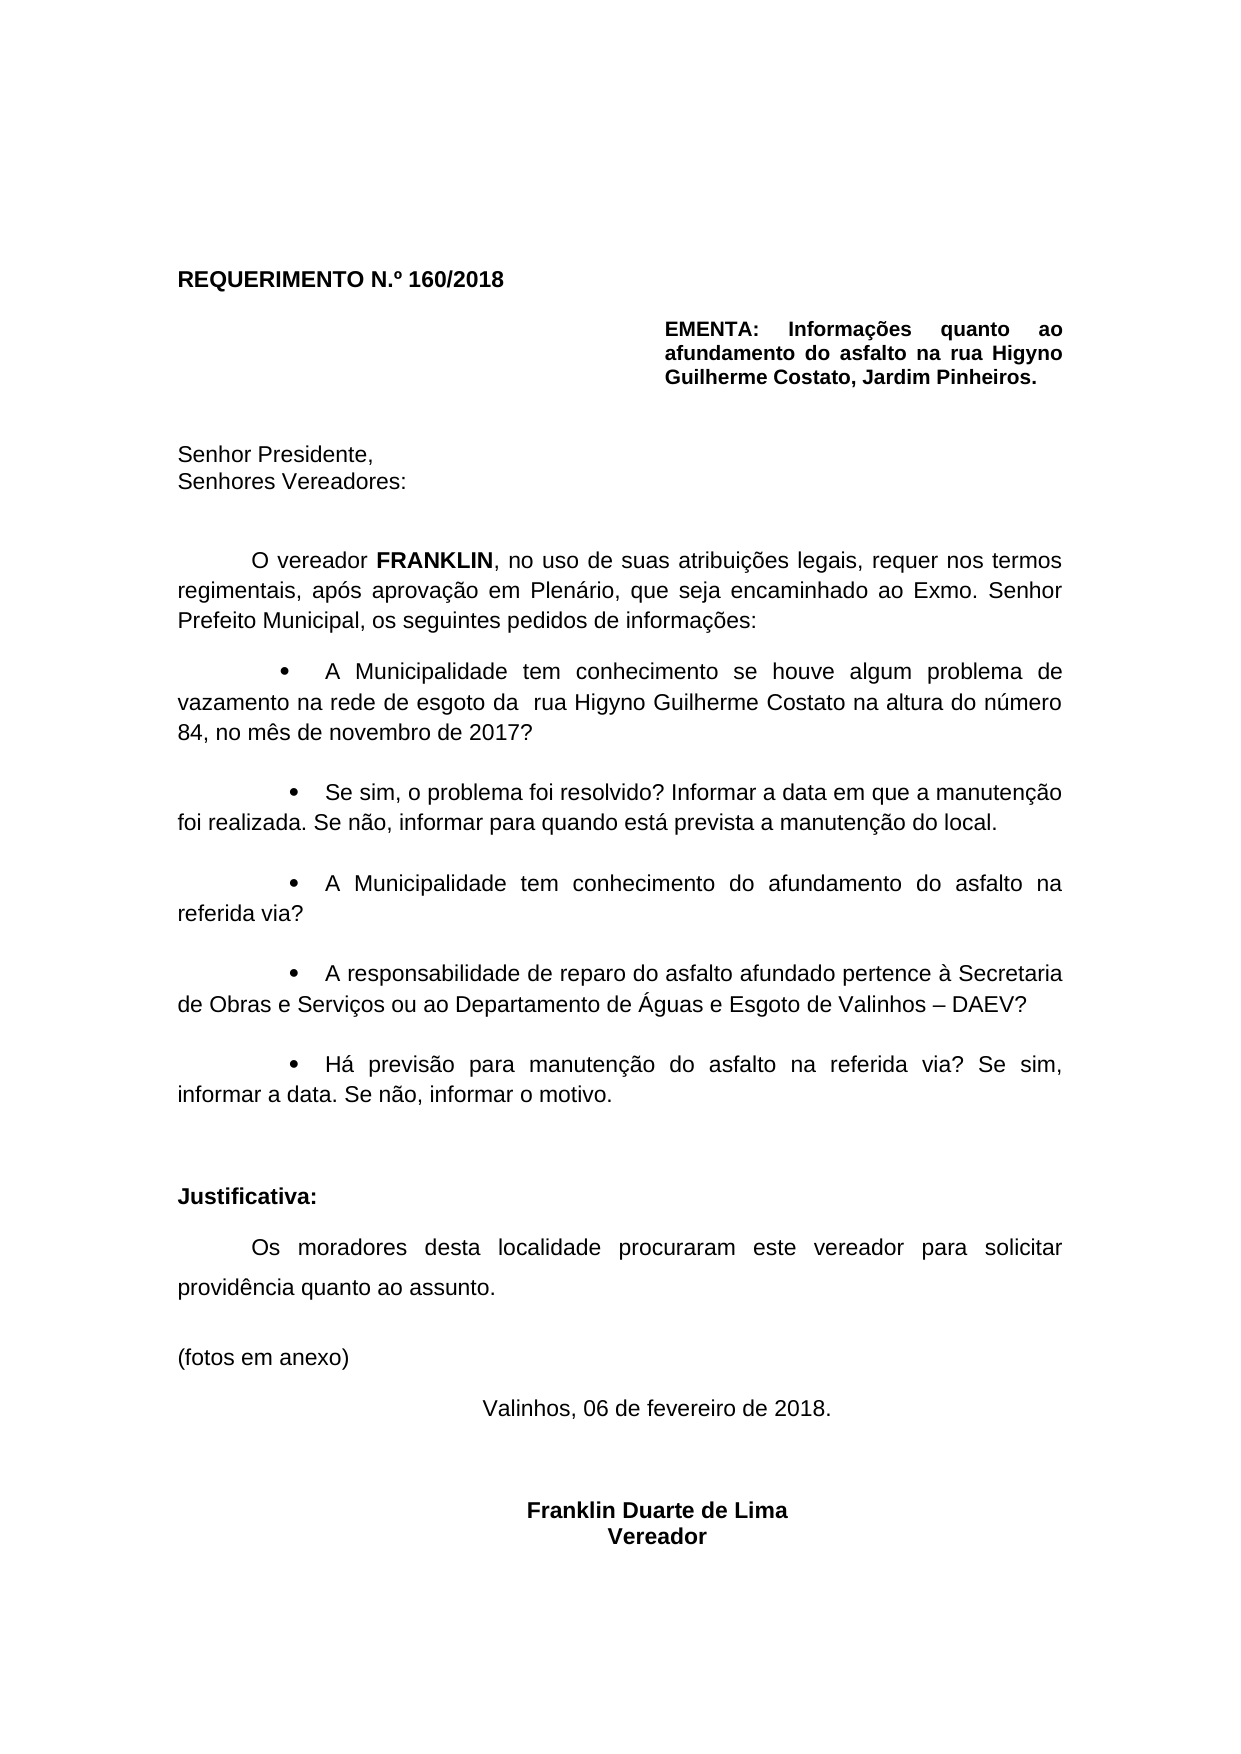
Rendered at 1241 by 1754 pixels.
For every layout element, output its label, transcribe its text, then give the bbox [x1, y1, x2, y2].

text EMENTA: Informações quanto ao afundamento do asfalto na rua Higyno Guilherme Costato, Jardim Pinheiros. [664, 317, 1063, 389]
text Valinhos, 06 de fevereiro de 2018. [177, 1394, 1063, 1421]
list Há previsão para manutenção do asfalto na referida via? Se sim, informar a data. Se não, informar o motivo. [177, 1051, 1063, 1108]
text Franklin Duarte de Lima [177, 1497, 1063, 1523]
text REQUERIMENTO N.º 160/2018 [177, 266, 1063, 292]
text (fotos em anexo) [177, 1343, 1063, 1370]
text Vereador [177, 1523, 1063, 1549]
list Se sim, o problema foi resolvido? Informar a data em que a manutenção foi realizada. Se não, informar para quando está prevista a manutenção do local. [177, 779, 1063, 836]
text Senhores Vereadores: [177, 468, 1063, 494]
text Senhor Presidente, [177, 441, 1063, 468]
list A responsabilidade de reparo do asfalto afundado pertence à Secretaria de Obras e Serviços ou ao Departamento de Águas e Esgoto de Valinhos – DAEV? [177, 960, 1063, 1017]
list A Municipalidade tem conhecimento se houve algum problema de vazamento na rede de esgoto da rua Higyno Guilherme Costato na altura do número 84, no mês de novembro de 2017? [177, 658, 1063, 745]
text O vereador FRANKLIN, no uso de suas atribuições legais, requer nos termos regimentais, após aprovação em Plenário, que seja encaminhado ao Exmo. Senhor Prefeito Municipal, os seguintes pedidos de informações: [177, 547, 1063, 634]
text Justificativa: [177, 1183, 1063, 1210]
text Os moradores desta localidade procuraram este vereador para solicitar providência quanto ao assunto. [177, 1234, 1063, 1300]
list A Municipalidade tem conhecimento do afundamento do asfalto na referida via? [177, 870, 1063, 926]
